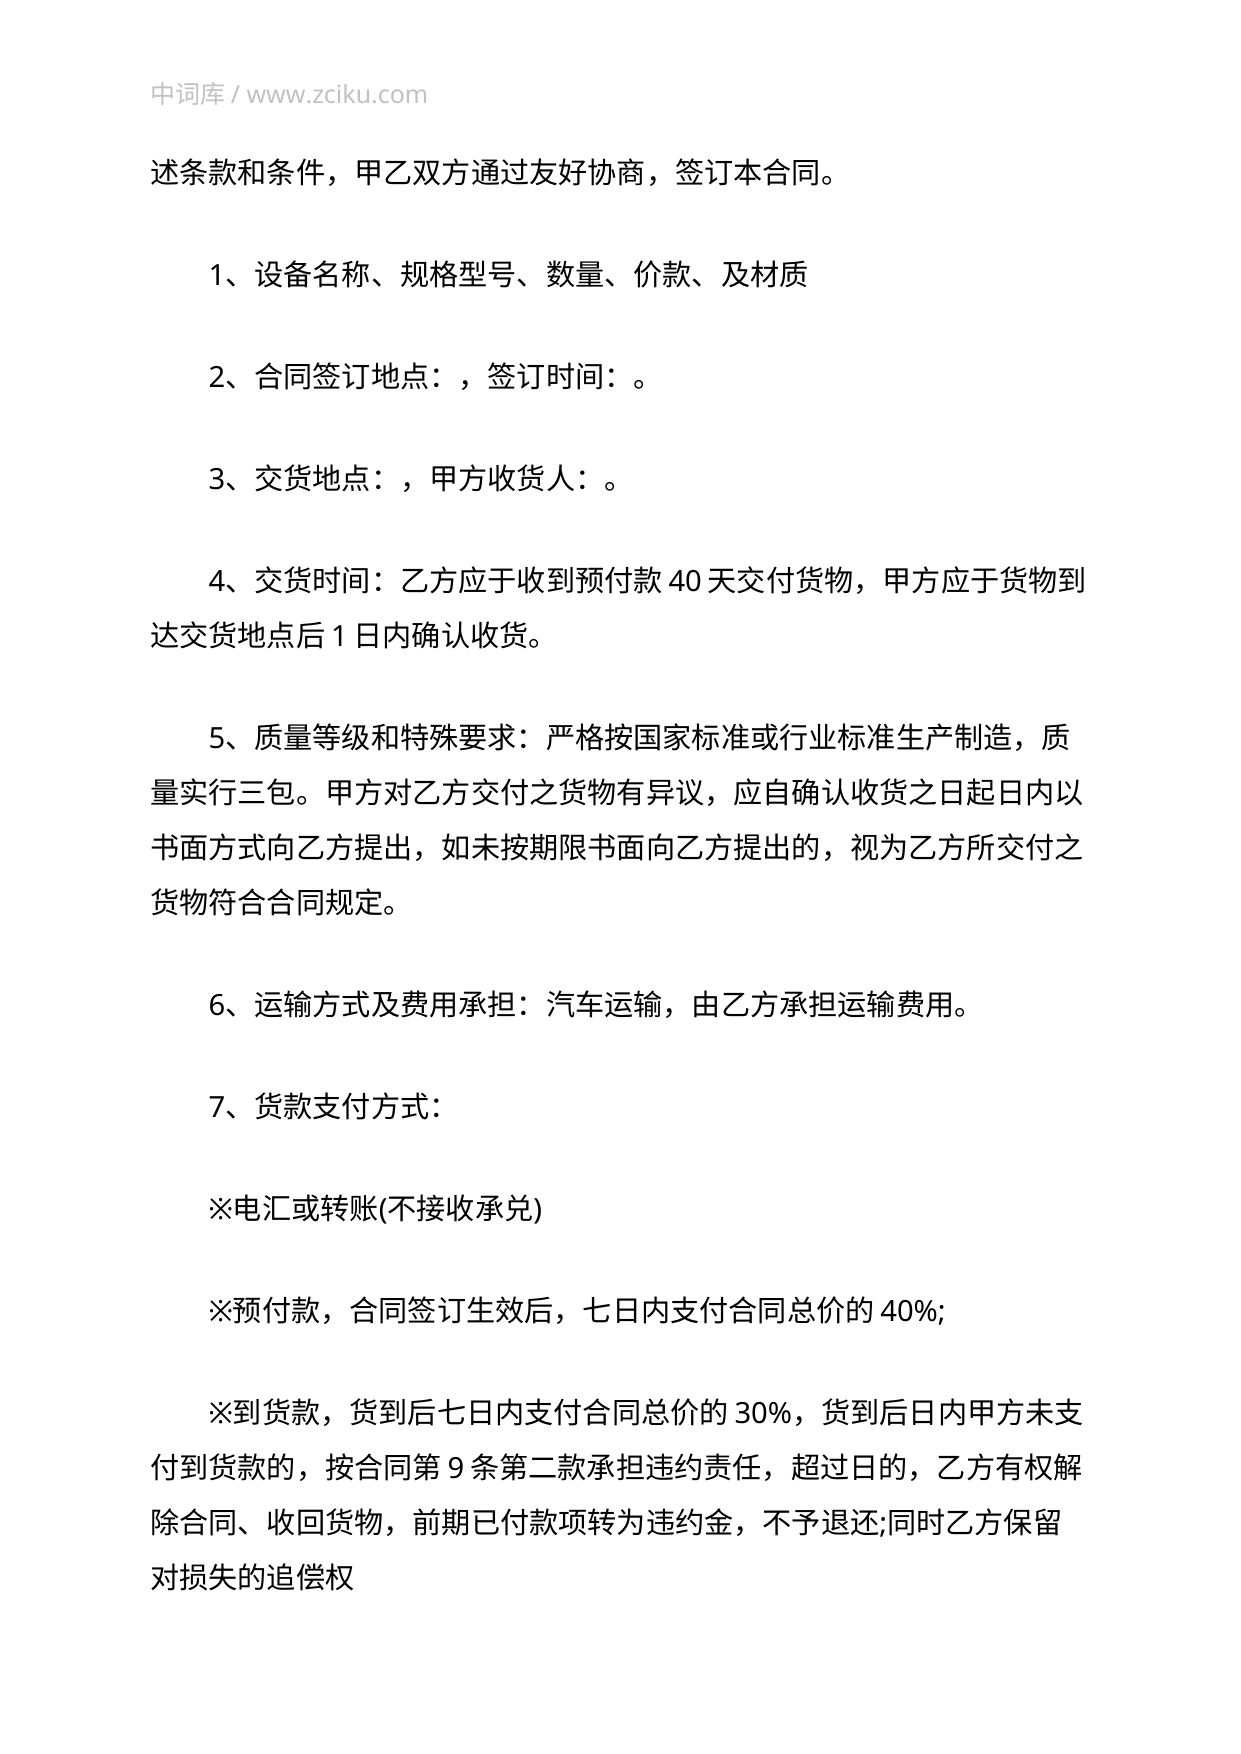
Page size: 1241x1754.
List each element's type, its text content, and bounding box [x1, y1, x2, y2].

text ※电汇或转账(不接收承兑) [150, 1185, 1090, 1228]
text 7、货款支付方式： [150, 1083, 1090, 1126]
text 4、交货时间：乙方应于收到预付款40天交付货物，甲方应于货物到达交货地点后1日内确认收货。 [150, 558, 1090, 655]
text 5、质量等级和特殊要求：严格按国家标准或行业标准生产制造，质量实行三包。甲方对乙方交付之货物有异议，应自确认收货之日起日内以书面方式向乙方提出，如未按期限书面向乙方提出的，视为乙方所交付之货物符合合同规定。 [150, 715, 1090, 922]
text 2、合同签订地点：，签订时间：。 [150, 354, 1090, 396]
text 6、运输方式及费用承担：汽车运输，由乙方承担运输费用。 [150, 981, 1090, 1024]
text ※到货款，货到后七日内支付合同总价的30%，货到后日内甲方未支付到货款的，按合同第9条第二款承担违约责任，超过日的，乙方有权解除合同、收回货物，前期已付款项转为违约金，不予退还;同时乙方保留对损失的追偿权 [150, 1389, 1090, 1596]
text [150, 150, 1090, 192]
text 3、交货地点：，甲方收货人：。 [150, 456, 1090, 498]
text ※预付款，合同签订生效后，七日内支付合同总价的40%; [150, 1287, 1090, 1329]
text 1、设备名称、规格型号、数量、价款、及材质 [150, 252, 1090, 294]
